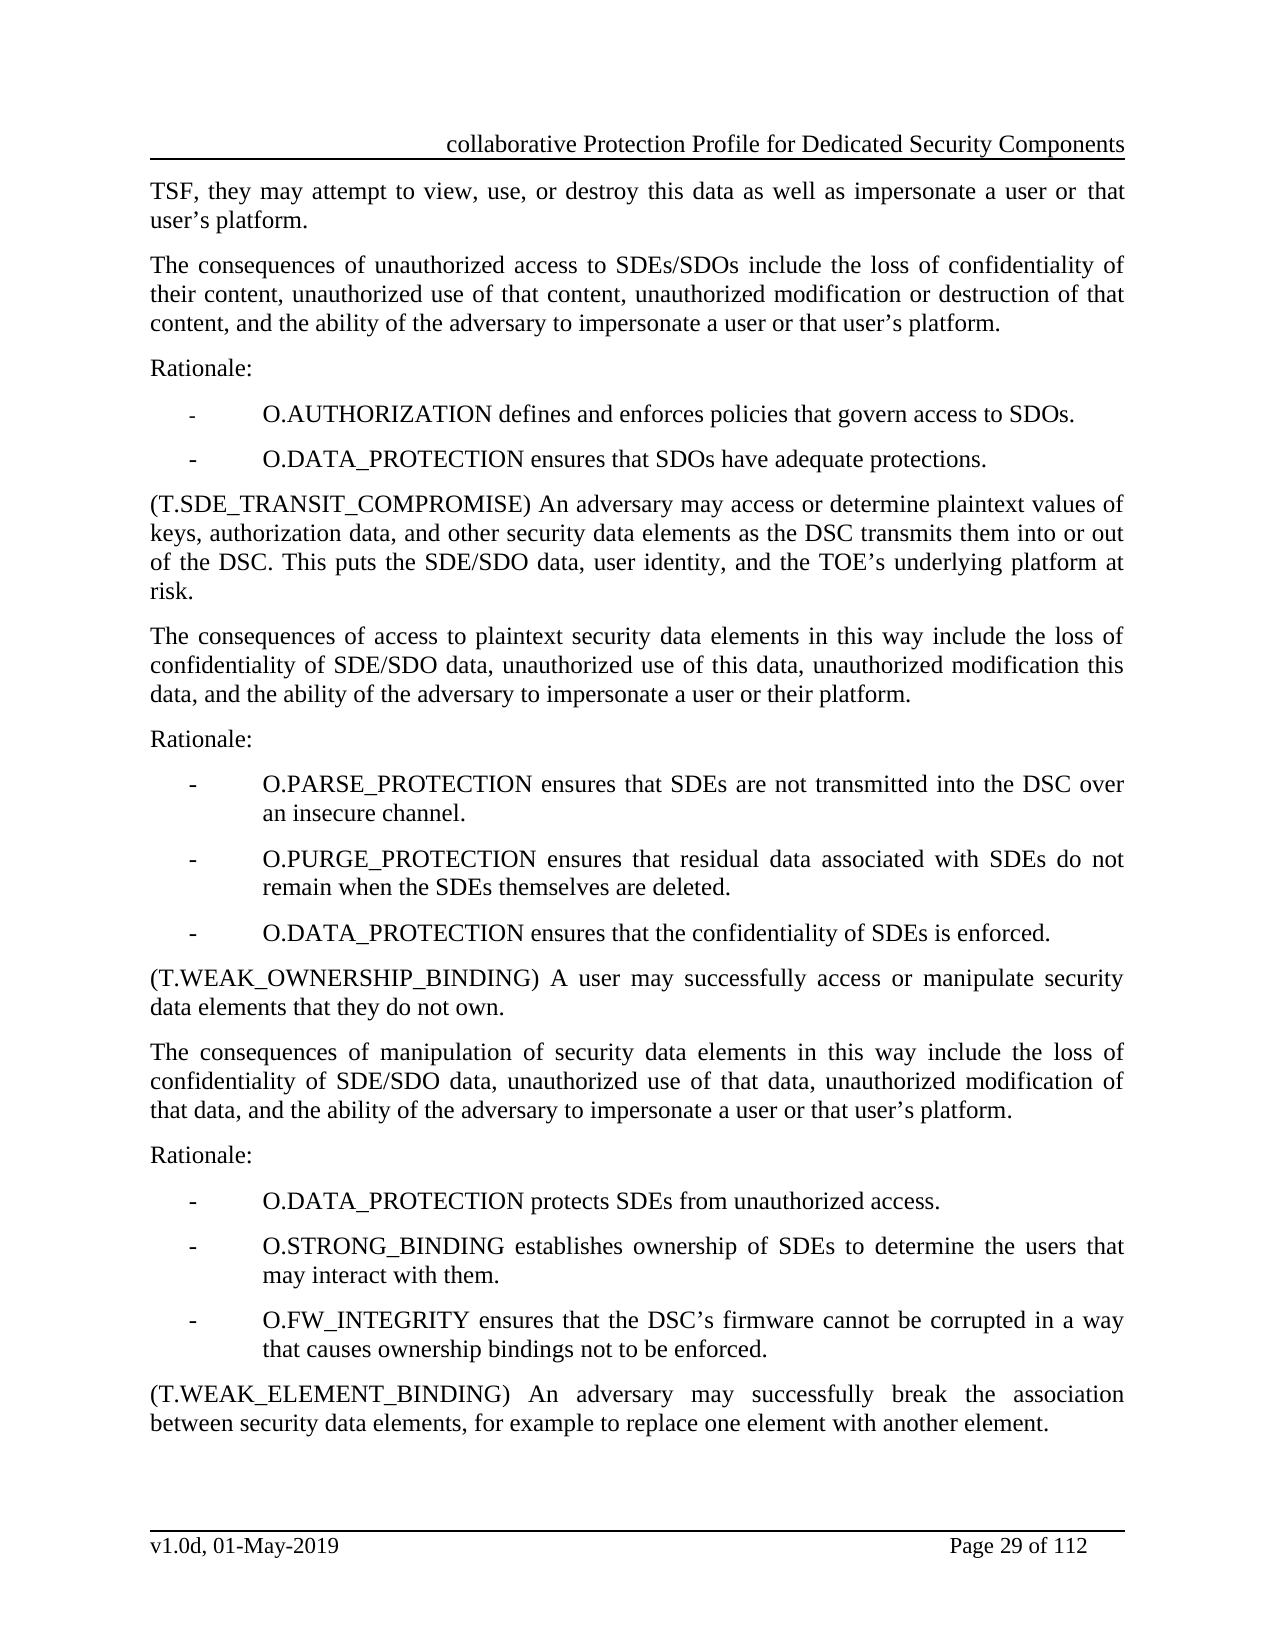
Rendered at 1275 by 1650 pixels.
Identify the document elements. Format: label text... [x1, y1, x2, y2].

text Rationale: [150, 353, 1125, 382]
text (T.WEAK_OWNERSHIP_BINDING) A user may successfully access or manipulate security data elements that they do not own. [150, 963, 1125, 1021]
list O.FW_INTEGRITY ensures that the DSC’s firmware cannot be corrupted in a way that causes ownership bindings not to be enforced. [188, 1305, 1125, 1363]
text Rationale: [150, 1140, 1125, 1169]
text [150, 176, 1125, 234]
list O.PURGE_PROTECTION ensures that residual data associated with SDEs do not remain when the SDEs themselves are deleted. [188, 844, 1125, 901]
list O.DATA_PROTECTION protects SDEs from unauthorized access. [188, 1186, 1125, 1214]
text The consequences of manipulation of security data elements in this way include the loss of confidentiality of SDE/SDO data, unauthorized use of that data, unauthorized modification of that data, and the ability of the adversary to impersonate a user or that user’s platform. [150, 1037, 1125, 1124]
list O.DATA_PROTECTION ensures that the confidentiality of SDEs is enforced. [188, 918, 1125, 947]
list O.PARSE_PROTECTION ensures that SDEs are not transmitted into the DSC over an insecure channel. [188, 769, 1125, 827]
text (T.SDE_TRANSIT_COMPROMISE) An adversary may access or determine plaintext values of keys, authorization data, and other security data elements as the DSC transmits them into or out of the DSC. This puts the SDE/SDO data, user identity, and the TOE’s underlying platform at risk. [150, 489, 1125, 604]
text (T.WEAK_ELEMENT_BINDING) An adversary may successfully break the association between security data elements, for example to replace one element with another element. [150, 1379, 1125, 1437]
text Rationale: [150, 724, 1125, 753]
list O.STRONG_BINDING establishes ownership of SDEs to determine the users that may interact with them. [188, 1231, 1125, 1289]
text The consequences of unauthorized access to SDEs/SDOs include the loss of confidentiality of their content, unauthorized use of that content, unauthorized modification or destruction of that content, and the ability of the adversary to impersonate a user or that user’s platform. [150, 250, 1125, 337]
list O.DATA_PROTECTION ensures that SDOs have adequate protections. [188, 444, 1125, 473]
text The consequences of access to plaintext security data elements in this way include the loss of confidentiality of SDE/SDO data, unauthorized use of this data, unauthorized modification this data, and the ability of the adversary to impersonate a user or their platform. [150, 621, 1125, 707]
list O.AUTHORIZATION defines and enforces policies that govern access to SDOs. [188, 399, 1125, 427]
